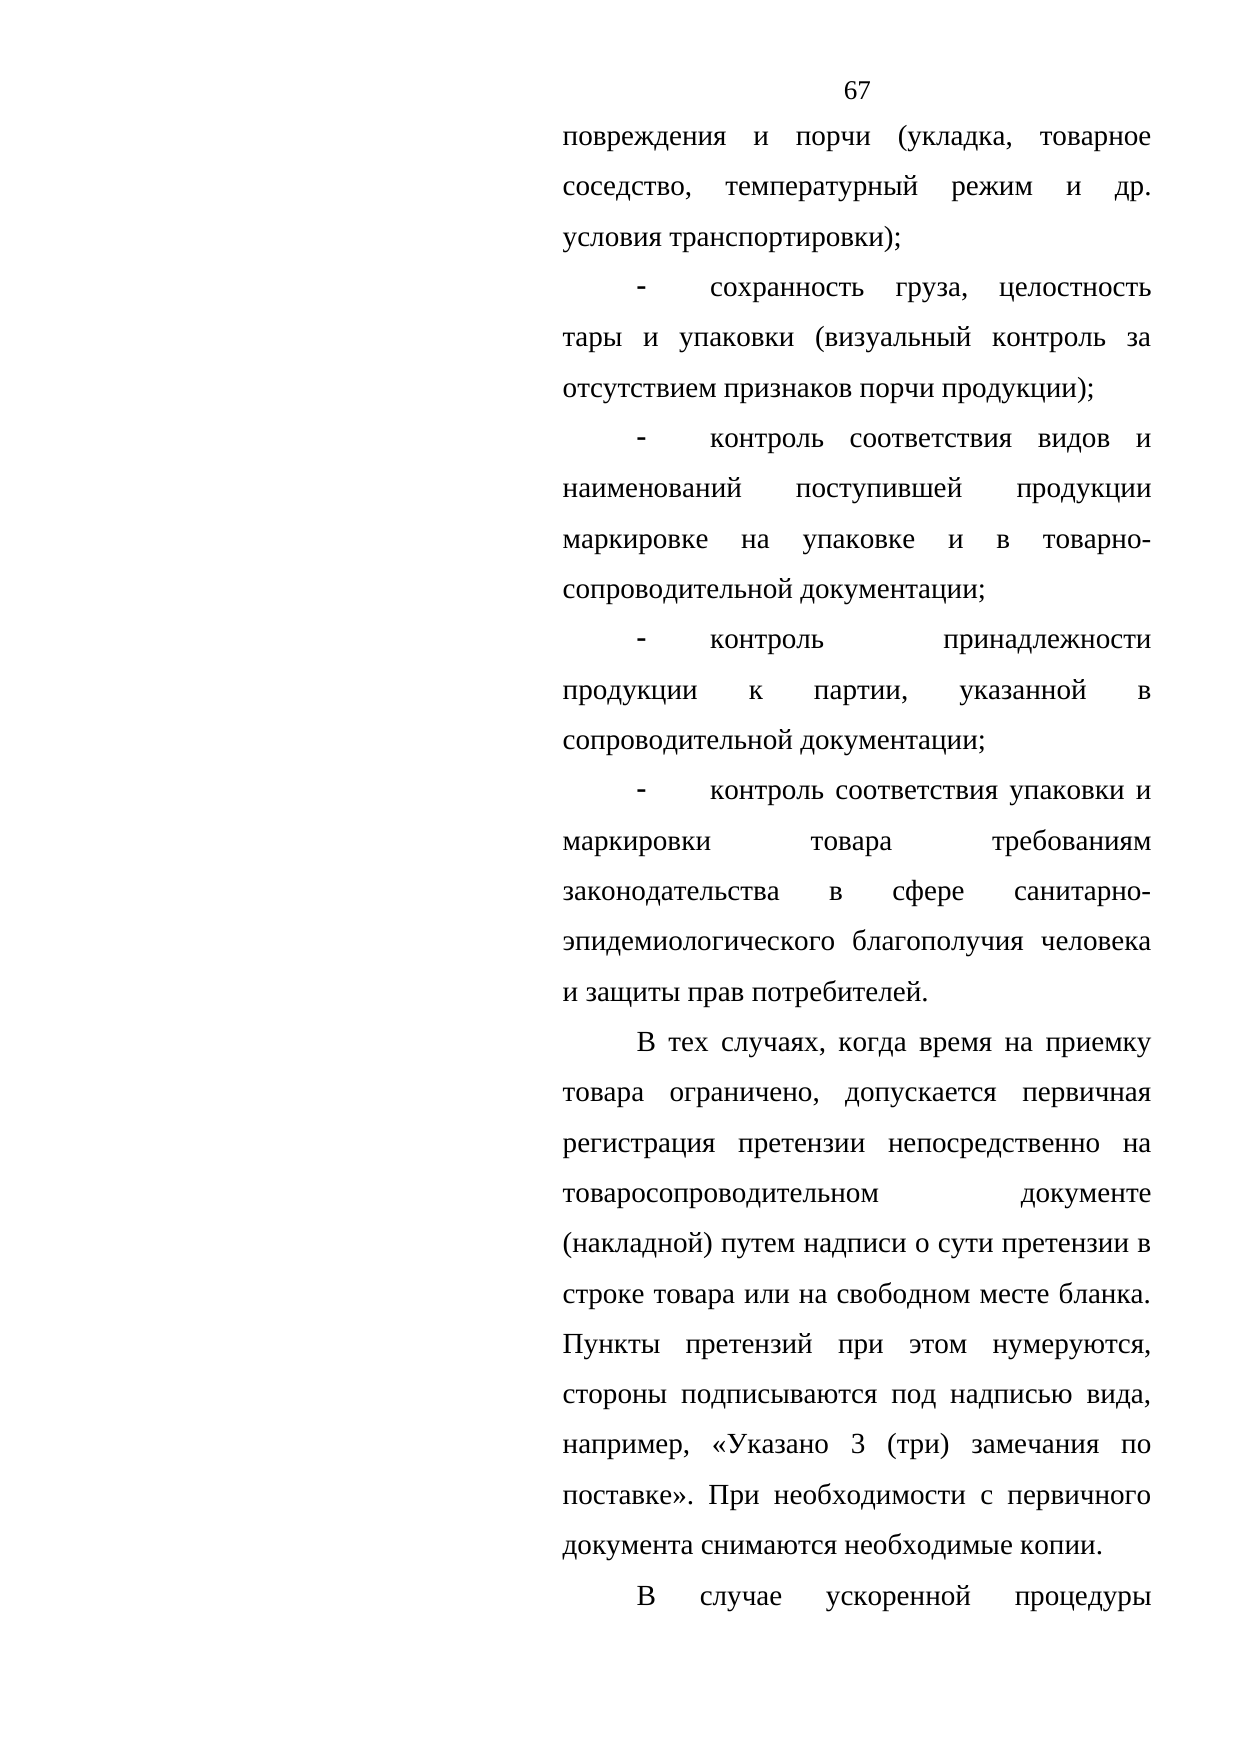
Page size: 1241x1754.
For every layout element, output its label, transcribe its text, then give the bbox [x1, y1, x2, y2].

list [562, 1578, 1152, 1611]
list контроль соответствия видов и наименований поступившей продукции маркировке на упаковке и в товарно- сопроводительной документации; [562, 420, 1152, 605]
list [562, 118, 1152, 252]
list контроль соответствия упаковки и маркировки товара требованиям законодательства в сфере санитарно- эпидемиологического благополучия человека и защиты прав потребителей. [562, 772, 1152, 1007]
list контроль принадлежности продукции к партии, указанной в сопроводительной документации; [562, 621, 1152, 756]
list В тех случаях, когда время на приемку товара ограничено, допускается первичная регистрация претензии непосредственно на товаросопроводительном документе (накладной) путем надписи о сути претензии в строке товара или на свободном месте бланка. Пункты претензий при этом нумеруются, стороны подписываются под надписью вида, например, «Указано 3 (три) замечания по поставке». При необходимости с первичного документа снимаются необходимые копии. [562, 1024, 1152, 1561]
list сохранность груза, целостность тары и упаковки (визуальный контроль за отсутствием признаков порчи продукции); [562, 269, 1152, 403]
